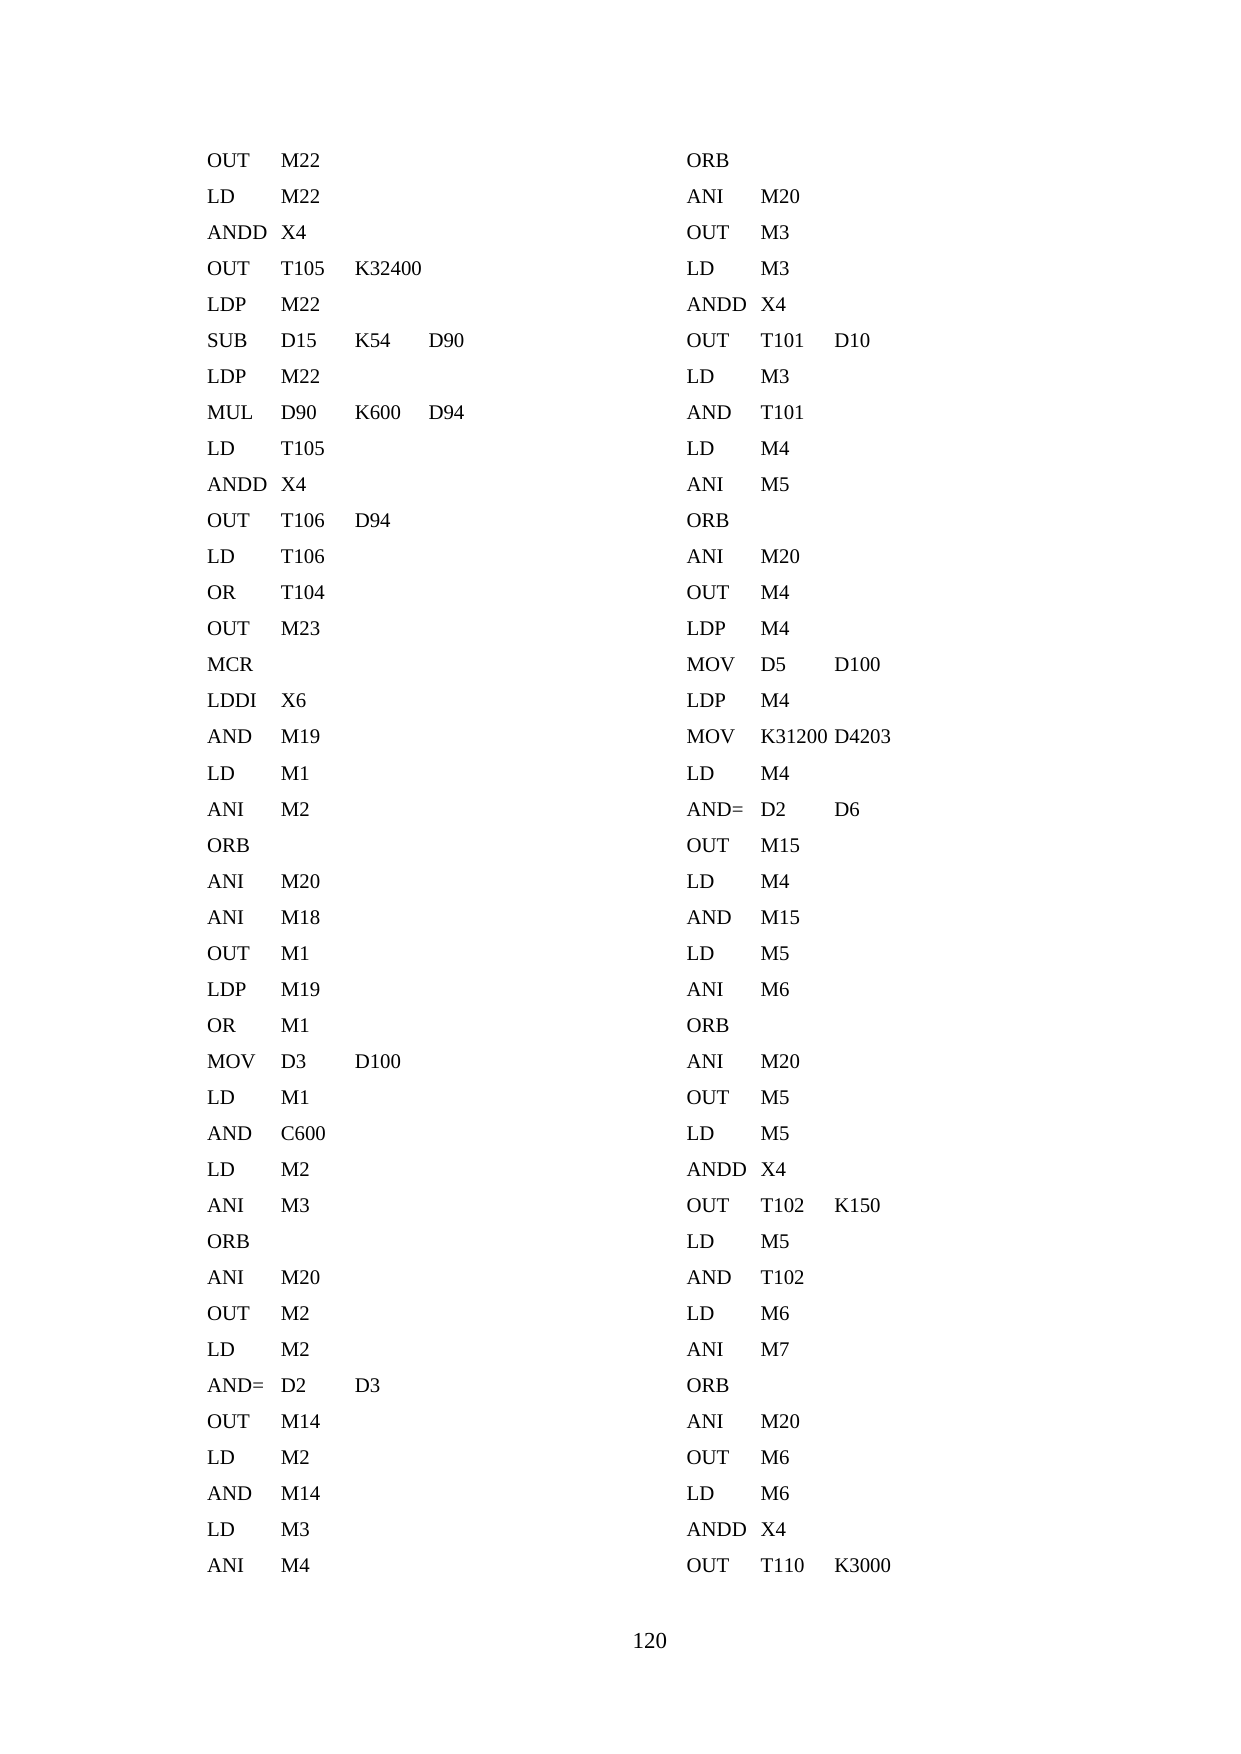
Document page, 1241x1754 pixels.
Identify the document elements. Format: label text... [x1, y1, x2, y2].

text ORB [207, 1229, 613, 1253]
text ANI M20 [686, 1409, 1092, 1433]
text AND= D2 D3 [207, 1373, 613, 1397]
text LD M1 [207, 1085, 613, 1109]
text OUT M3 [686, 220, 1092, 244]
text LD M2 [207, 1157, 613, 1181]
text ORB [207, 832, 613, 857]
text LD M6 [686, 1481, 1092, 1505]
text LD M3 [686, 364, 1092, 388]
text OUT M14 [207, 1409, 613, 1433]
text LDDI X6 [207, 688, 613, 712]
text LDP M22 [207, 364, 613, 388]
text LDP M22 [207, 292, 613, 316]
text OUT M23 [207, 616, 613, 640]
text LD M3 [207, 1517, 613, 1541]
text OUT M1 [207, 941, 613, 965]
text ANI M20 [686, 1049, 1092, 1073]
text LD M4 [686, 436, 1092, 460]
text ANI M7 [686, 1337, 1092, 1361]
text LDP M4 [686, 616, 1092, 640]
text OUT T101 D10 [686, 328, 1092, 352]
text ANDD X4 [686, 292, 1092, 316]
text LD M4 [686, 760, 1092, 784]
text AND T101 [686, 400, 1092, 424]
text MCR [207, 652, 613, 676]
text ANI M2 [207, 796, 613, 821]
text OUT M2 [207, 1301, 613, 1325]
text OUT T106 D94 [207, 508, 613, 532]
text SUB D15 K54 D90 [207, 328, 613, 352]
text ANDD X4 [686, 1157, 1092, 1181]
text AND T102 [686, 1265, 1092, 1289]
text OR M1 [207, 1013, 613, 1037]
text LD M5 [686, 1121, 1092, 1145]
text LD M2 [207, 1445, 613, 1469]
text MOV D3 D100 [207, 1049, 613, 1073]
text LD T106 [207, 544, 613, 568]
text OR T104 [207, 580, 613, 604]
text OUT M22 [207, 148, 613, 172]
text AND= D2 D6 [686, 796, 1092, 821]
text ANI M20 [686, 544, 1092, 568]
text LD M3 [686, 256, 1092, 280]
text ORB [686, 508, 1092, 532]
text ANDD X4 [207, 220, 613, 244]
text ANI M4 [207, 1553, 613, 1577]
text ORB [686, 148, 1092, 172]
text ANI M18 [207, 904, 613, 929]
text LD M5 [686, 941, 1092, 965]
text OUT T102 K150 [686, 1193, 1092, 1217]
text LDP M4 [686, 688, 1092, 712]
text LD T105 [207, 436, 613, 460]
text ANI M20 [207, 868, 613, 893]
text ANI M3 [207, 1193, 613, 1217]
text ORB [686, 1013, 1092, 1037]
text AND M14 [207, 1481, 613, 1505]
text LD M6 [686, 1301, 1092, 1325]
text MUL D90 K600 D94 [207, 400, 613, 424]
text OUT T110 K3000 [686, 1553, 1092, 1577]
text AND M15 [686, 904, 1092, 929]
text LD M5 [686, 1229, 1092, 1253]
text LDP M19 [207, 977, 613, 1001]
text LD M1 [207, 760, 613, 784]
text LD M22 [207, 184, 613, 208]
text ANDD X4 [686, 1517, 1092, 1541]
text LD M4 [686, 868, 1092, 893]
text ANI M5 [686, 472, 1092, 496]
text ANI M6 [686, 977, 1092, 1001]
text MOV K31200 D4203 [686, 724, 1092, 748]
text OUT M4 [686, 580, 1092, 604]
text ORB [686, 1373, 1092, 1397]
text OUT T105 K32400 [207, 256, 613, 280]
text OUT M15 [686, 832, 1092, 857]
text AND M19 [207, 724, 613, 748]
text OUT M5 [686, 1085, 1092, 1109]
text ANI M20 [207, 1265, 613, 1289]
text OUT M6 [686, 1445, 1092, 1469]
text ANI M20 [686, 184, 1092, 208]
text ANDD X4 [207, 472, 613, 496]
text LD M2 [207, 1337, 613, 1361]
text MOV D5 D100 [686, 652, 1092, 676]
text AND C600 [207, 1121, 613, 1145]
